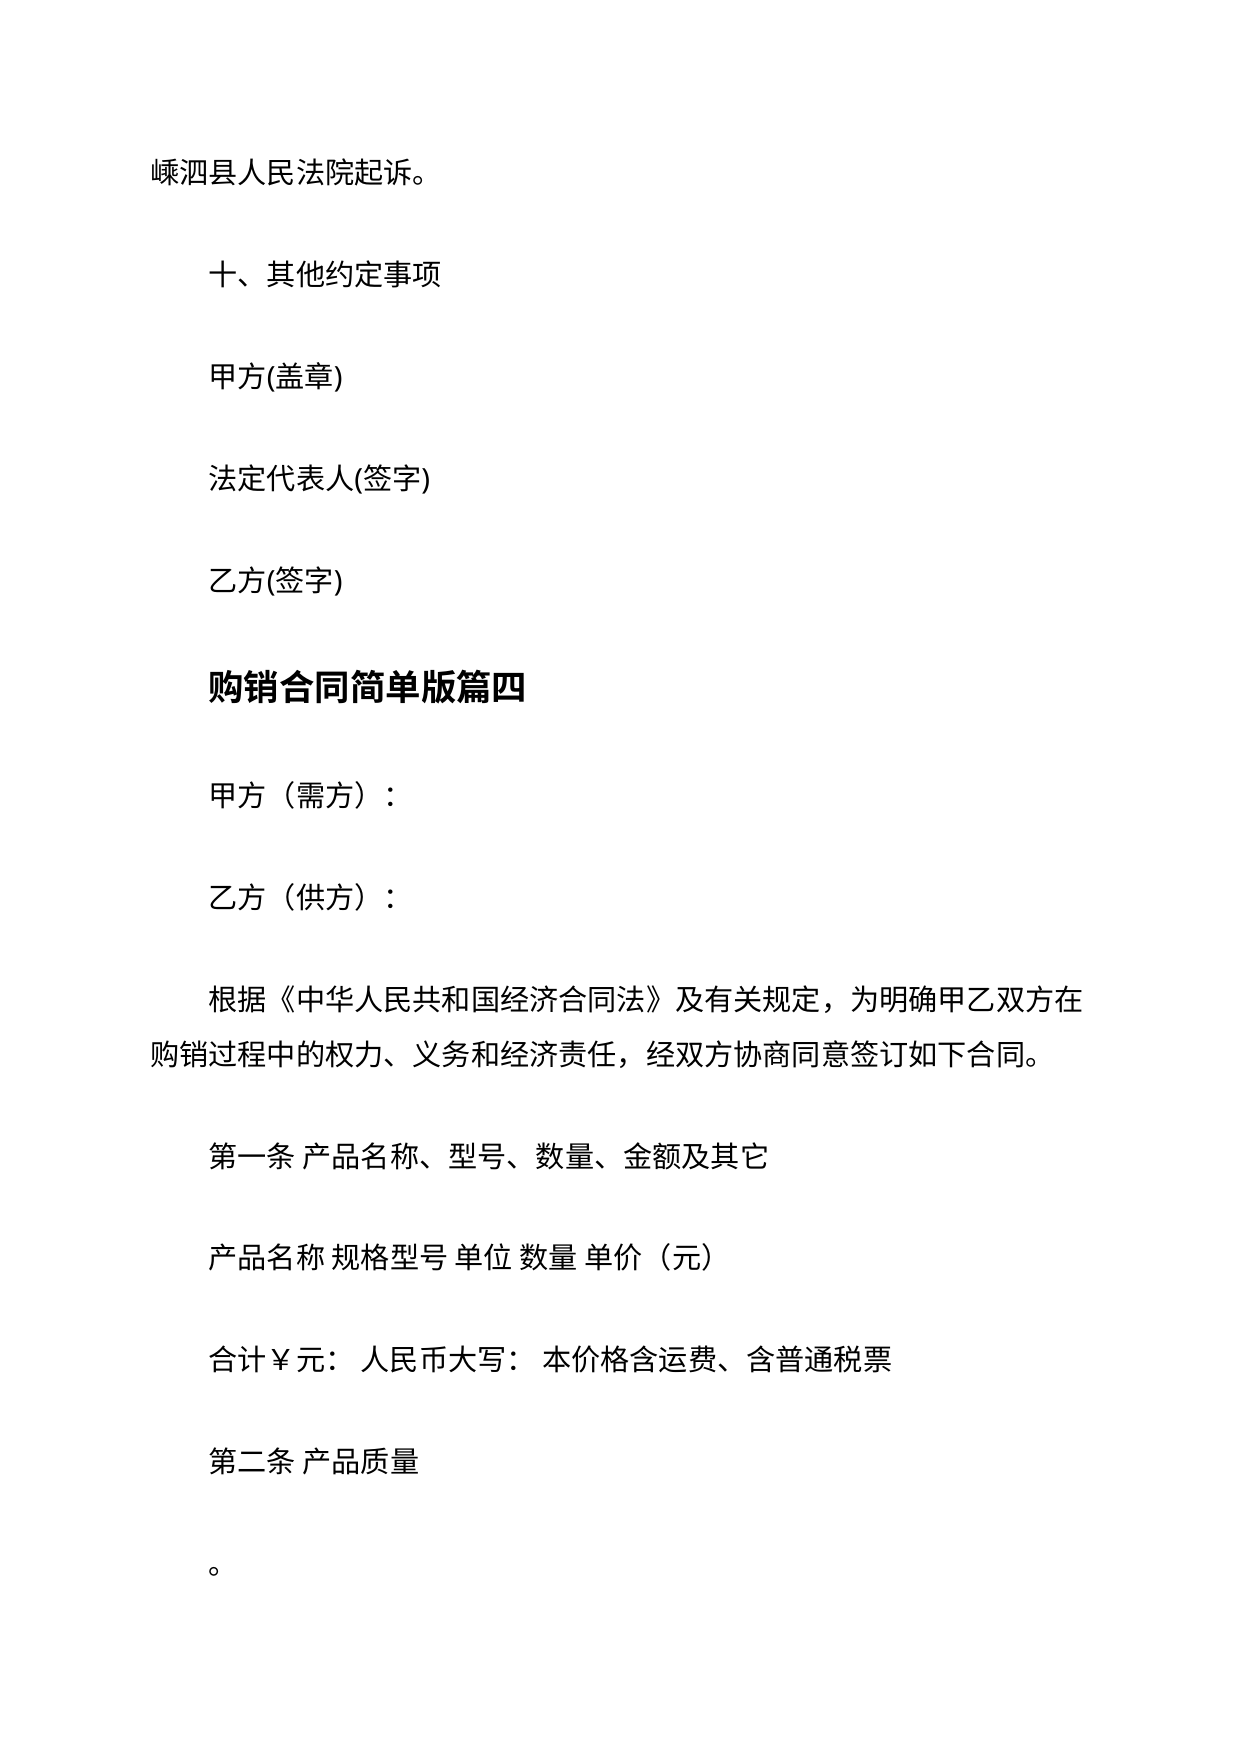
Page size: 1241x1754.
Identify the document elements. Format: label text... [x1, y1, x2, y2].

text 甲方（需方）： [150, 773, 1090, 815]
text 根据《中华人民共和国经济合同法》及有关规定，为明确甲乙双方在购销过程中的权力、义务和经济责任，经双方协商同意签订如下合同。 [150, 976, 1090, 1074]
text 乙方(签字) [150, 557, 1090, 600]
text 第一条 产品名称、型号、数量、金额及其它 [150, 1133, 1090, 1175]
text 乙方（供方）： [150, 875, 1090, 917]
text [150, 150, 1090, 192]
text 十、其他约定事项 [150, 252, 1090, 294]
text 甲方(盖章) [150, 353, 1090, 396]
text 购销合同简单版篇四 [150, 659, 1090, 711]
text 法定代表人(签字) [150, 456, 1090, 498]
text 第二条 产品质量 [150, 1438, 1090, 1481]
text 。 [150, 1540, 1090, 1582]
text 合计￥元： 人民币大写： 本价格含运费、含普通税票 [150, 1337, 1090, 1379]
text 产品名称 规格型号 单位 数量 单价（元） [150, 1235, 1090, 1277]
